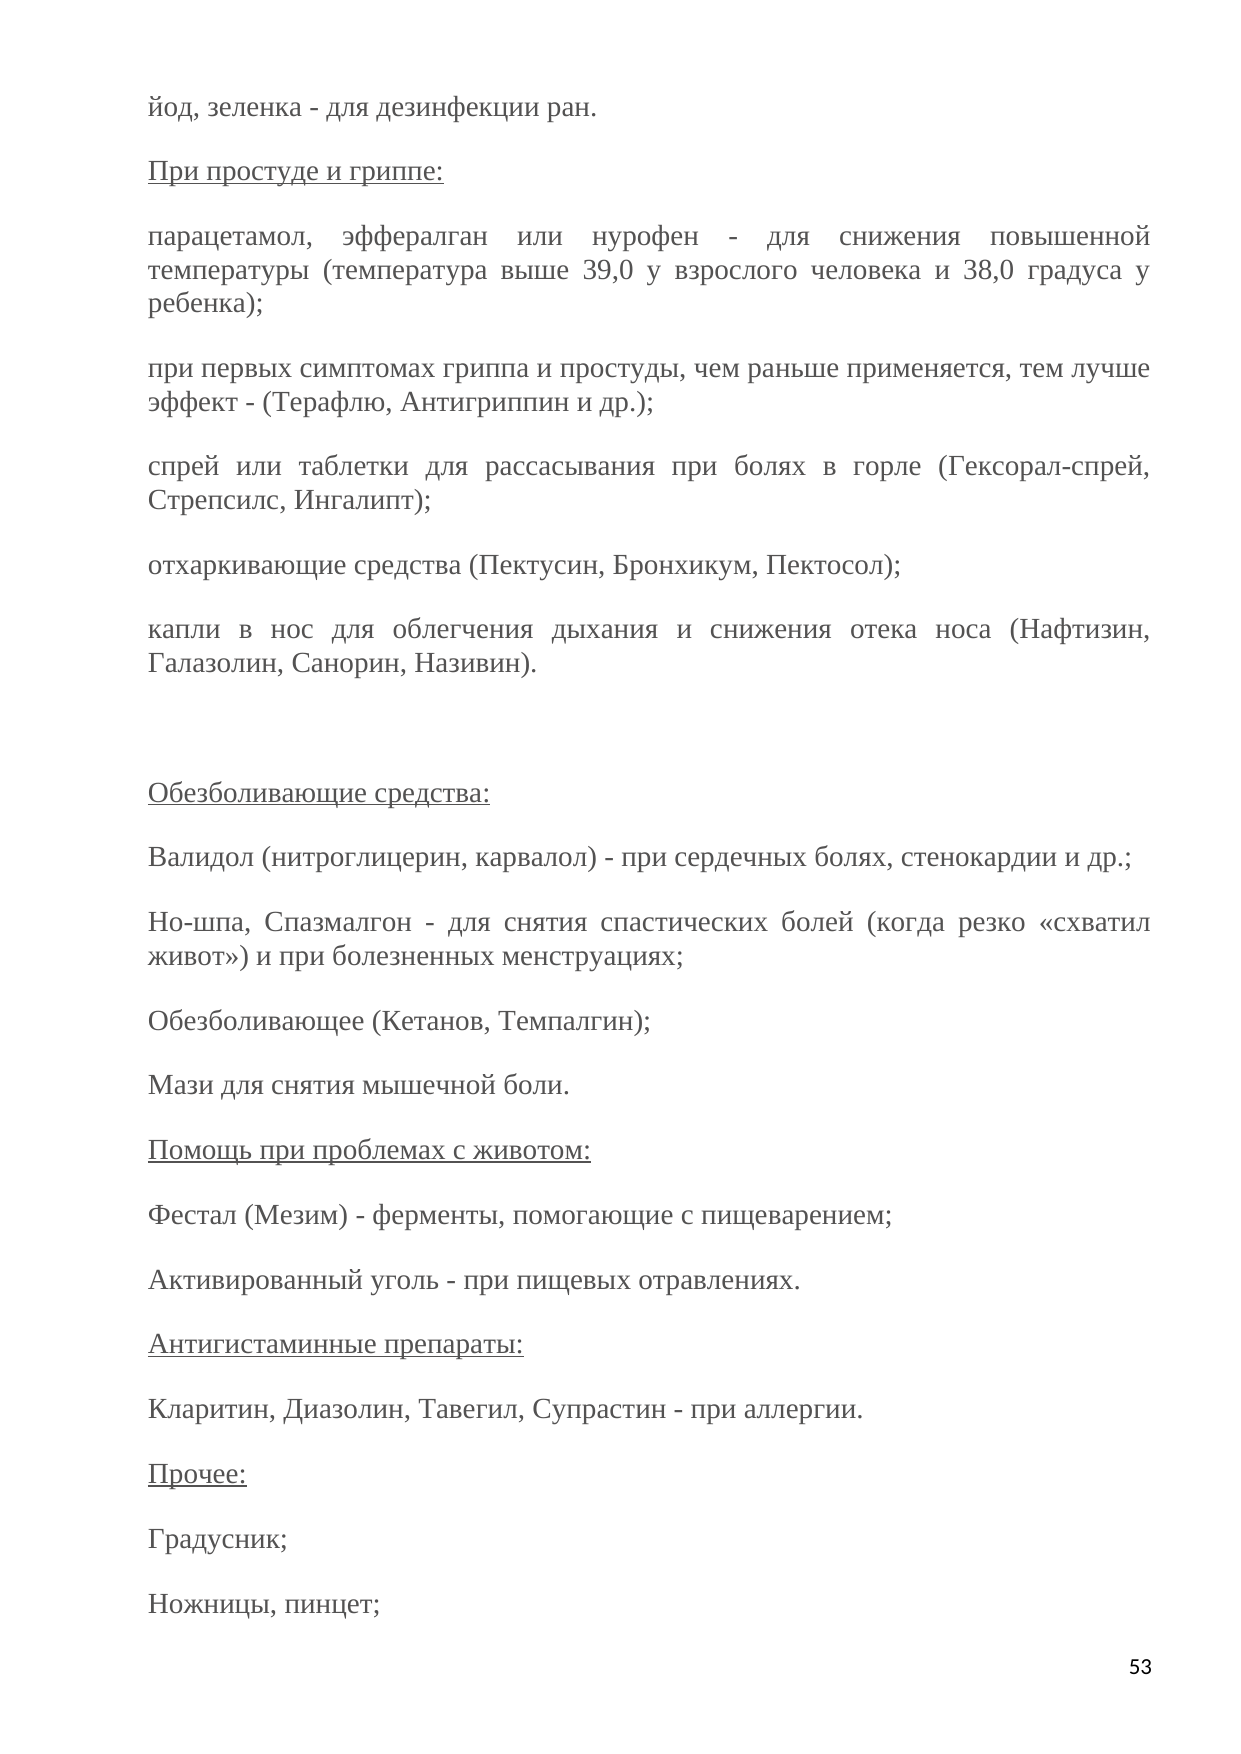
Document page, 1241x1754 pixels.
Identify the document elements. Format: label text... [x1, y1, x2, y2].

text Градусник; [148, 1521, 1152, 1554]
text спрей или таблетки для рассасывания при болях в горле (Гексорал-спрей, Стрепсилс, Ингалипт); [148, 448, 1152, 516]
text Обезболивающее (Кетанов, Темпалгин); [148, 1003, 1152, 1036]
text Валидол (нитроглицерин, карвалол) - при сердечных болях, стенокардии и др.; [148, 839, 1152, 873]
text При простуде и гриппе: [148, 153, 1152, 187]
text Помощь при проблемах с животом: [148, 1132, 1152, 1166]
text Активированный уголь - при пищевых отравлениях. [148, 1262, 1152, 1295]
text Кларитин, Диазолин, Тавегил, Супрастин - при аллергии. [148, 1391, 1152, 1425]
text при первых симптомах гриппа и простуды, чем раньше применяется, тем лучше эффект - (Терафлю, Антигриппин и др.); [148, 350, 1152, 417]
text отхаркивающие средства (Пектусин, Бронхикум, Пектосол); [148, 547, 1152, 580]
text Прочее: [148, 1456, 1152, 1490]
text Фестал (Мезим) - ферменты, помогающие с пищеварением; [148, 1197, 1152, 1231]
text Но-шпа, Спазмалгон - для снятия спастических болей (когда резко «схватил живот») и при болезненных менструациях; [148, 904, 1152, 971]
text Ножницы, пинцет; [148, 1586, 1152, 1619]
text Антигистаминные препараты: [148, 1327, 1152, 1360]
text йод, зеленка - для дезинфекции ран. [148, 89, 1152, 122]
text Обезболивающие средства: [148, 775, 1152, 808]
text парацетамол, эффералган или нурофен - для снижения повышенной температуры (температура выше 39,0 у взрослого человека и 38,0 градуса у ребенка); [148, 218, 1152, 319]
text капли в нос для облегчения дыхания и снижения отека носа (Нафтизин, Галазолин, Санорин, Називин). [148, 612, 1152, 679]
text Мази для снятия мышечной боли. [148, 1067, 1152, 1101]
